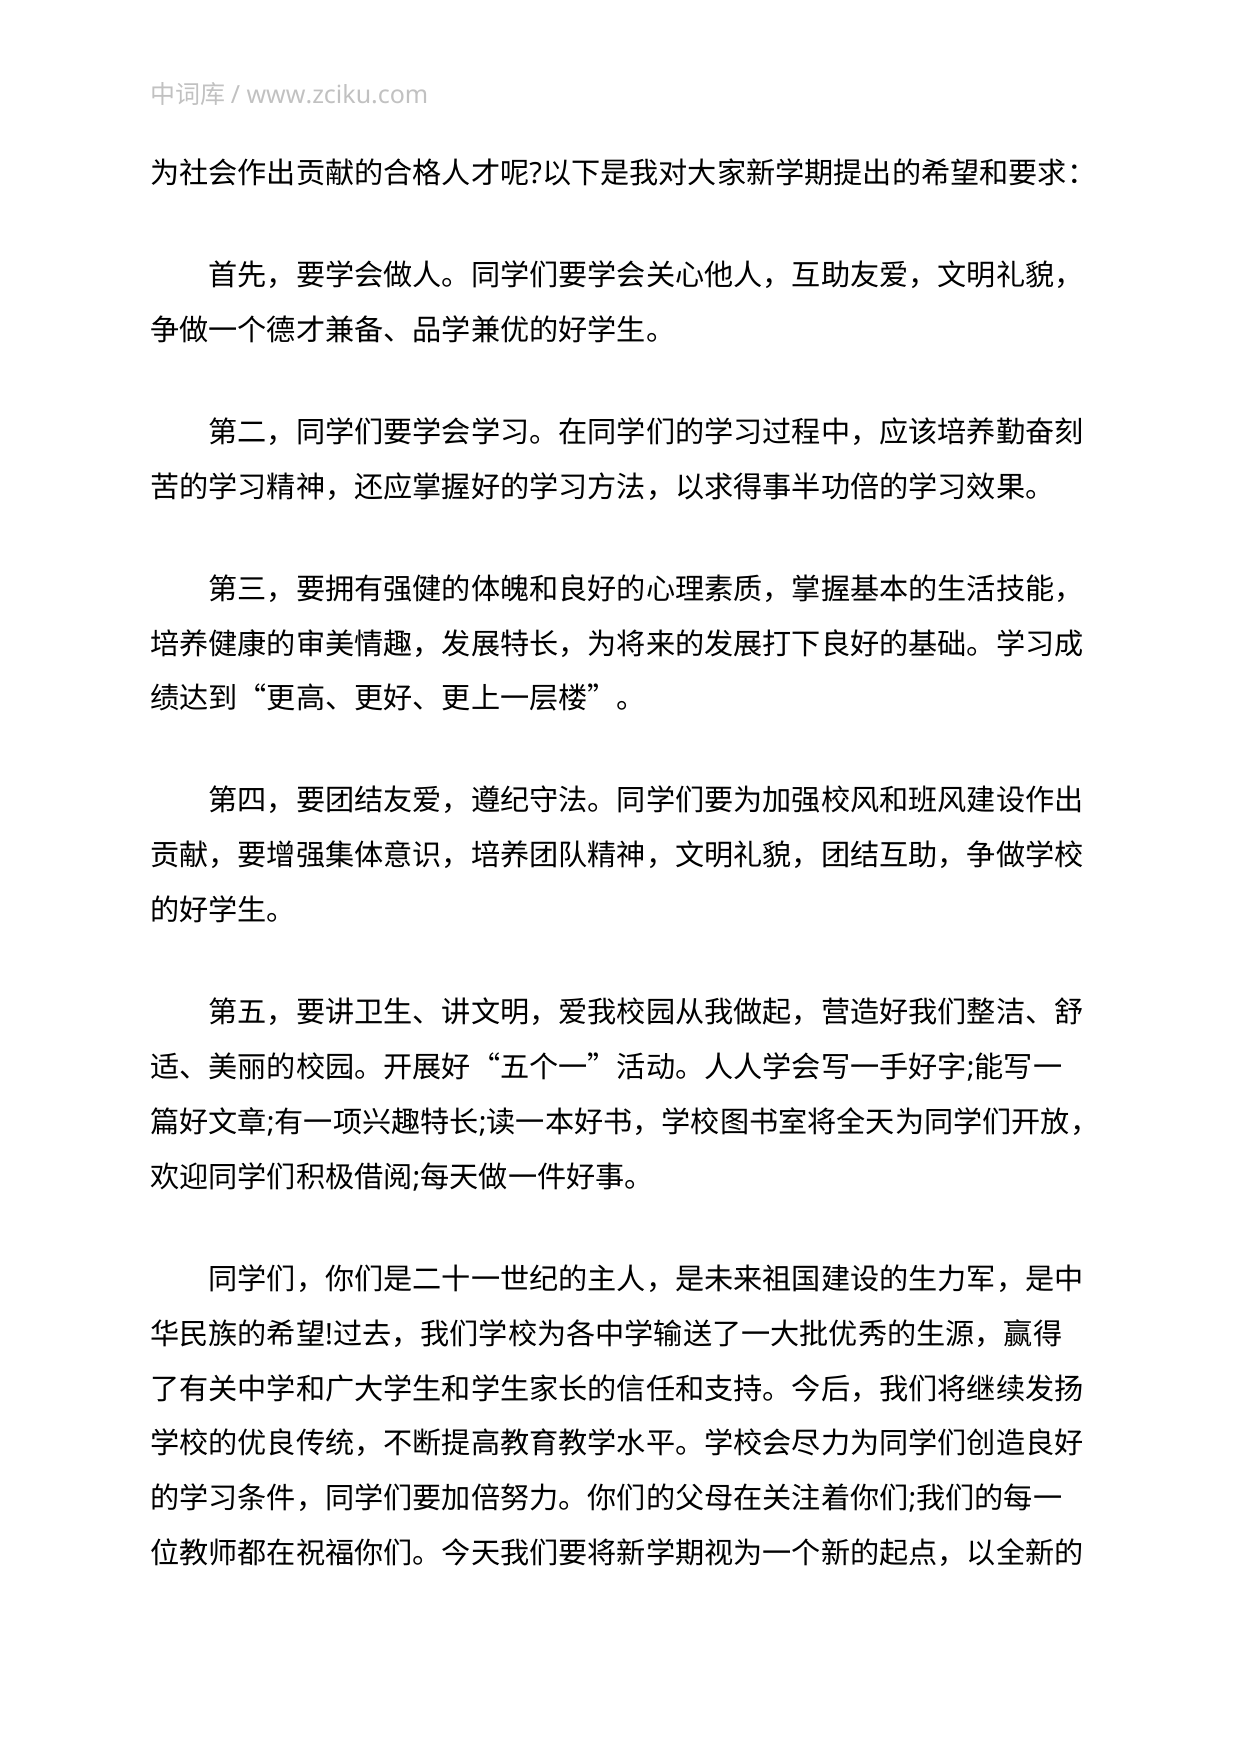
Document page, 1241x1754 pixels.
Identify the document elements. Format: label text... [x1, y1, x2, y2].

text 第二，同学们要学会学习。在同学们的学习过程中，应该培养勤奋刻苦的学习精神，还应掌握好的学习方法，以求得事半功倍的学习效果。 [150, 409, 1090, 506]
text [150, 150, 1090, 192]
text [150, 1255, 1090, 1572]
text 首先，要学会做人。同学们要学会关心他人，互助友爱，文明礼貌，争做一个德才兼备、品学兼优的好学生。 [150, 252, 1090, 349]
text 第五，要讲卫生、讲文明，爱我校园从我做起，营造好我们整洁、舒适、美丽的校园。开展好“五个一”活动。人人学会写一手好字;能写一篇好文章;有一项兴趣特长;读一本好书，学校图书室将全天为同学们开放，欢迎同学们积极借阅;每天做一件好事。 [150, 988, 1090, 1196]
text 第四，要团结友爱，遵纪守法。同学们要为加强校风和班风建设作出贡献，要增强集体意识，培养团队精神，文明礼貌，团结互助，争做学校的好学生。 [150, 777, 1090, 929]
text 第三，要拥有强健的体魄和良好的心理素质，掌握基本的生活技能，培养健康的审美情趣，发展特长，为将来的发展打下良好的基础。学习成绩达到“更高、更好、更上一层楼”。 [150, 565, 1090, 717]
